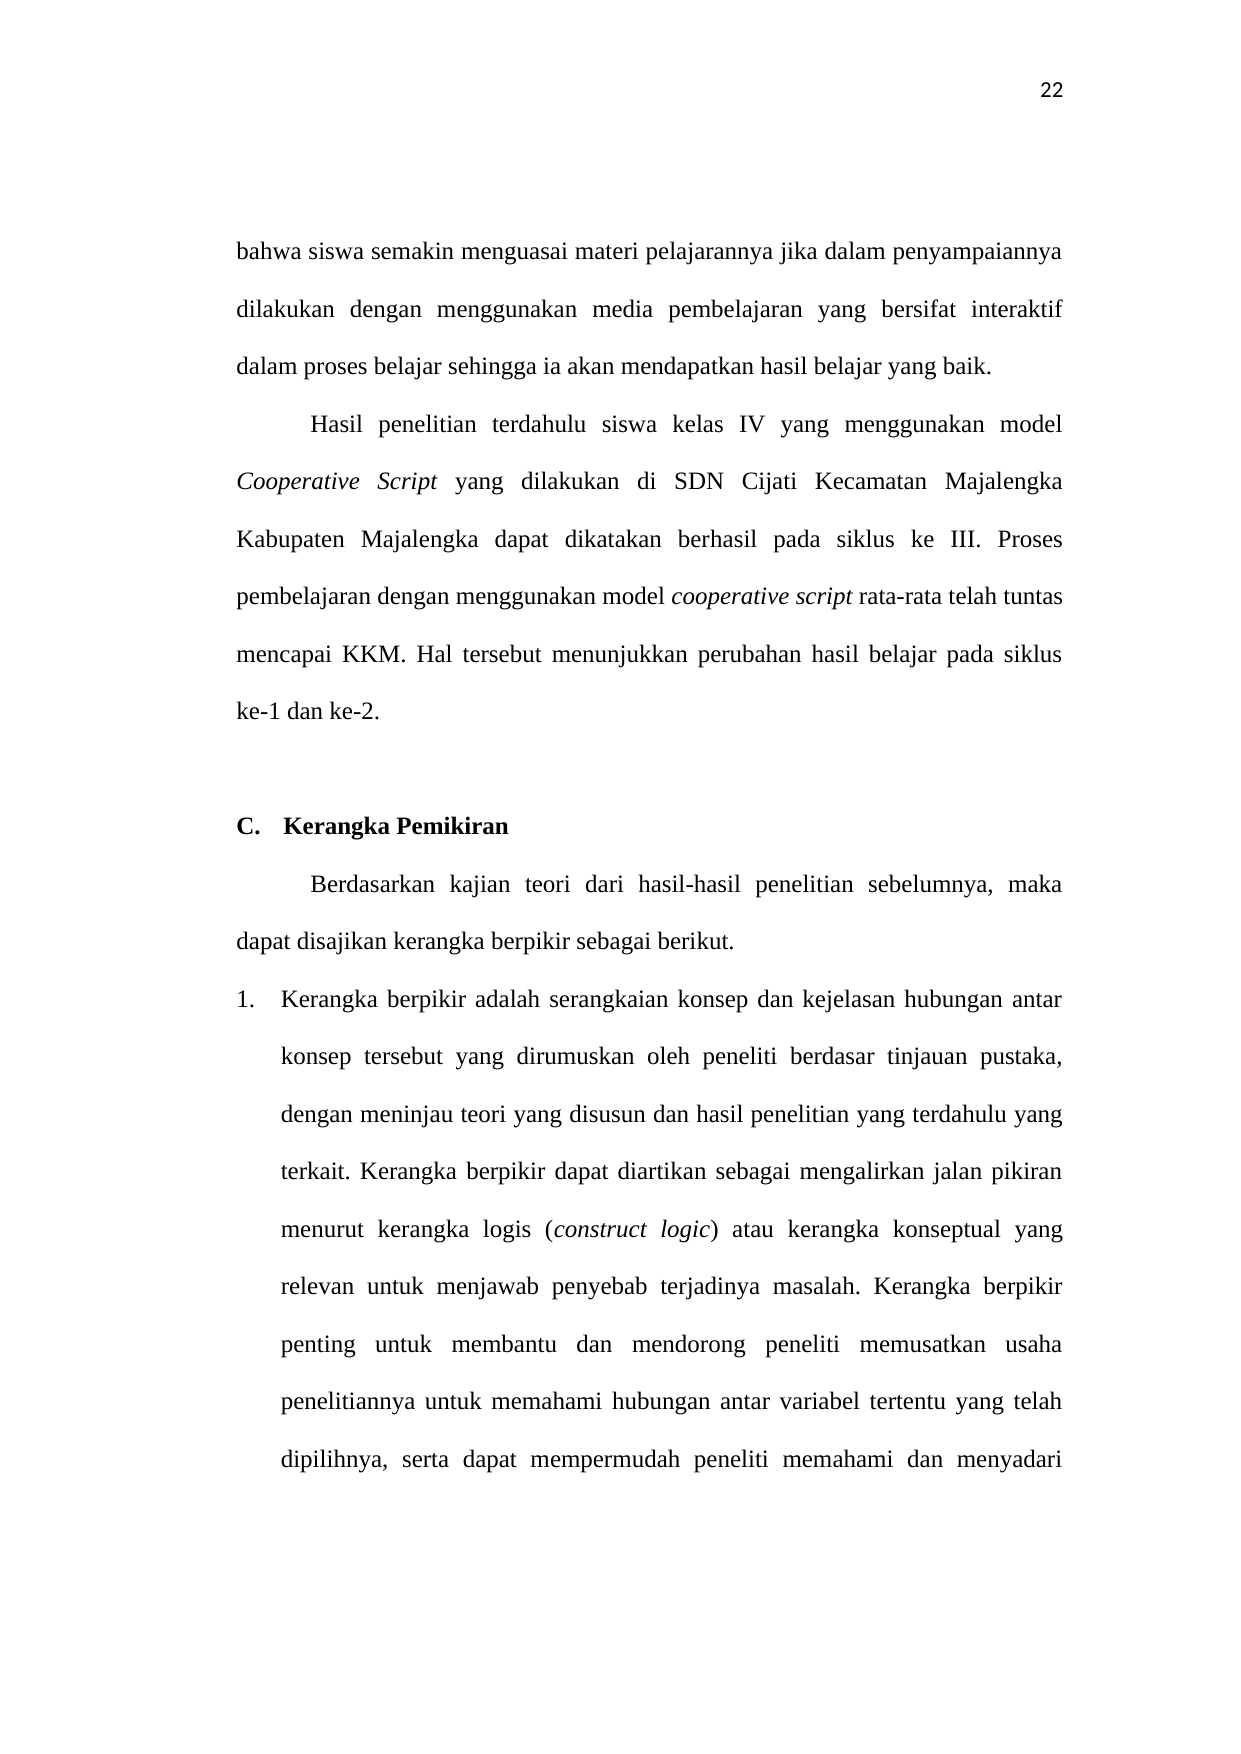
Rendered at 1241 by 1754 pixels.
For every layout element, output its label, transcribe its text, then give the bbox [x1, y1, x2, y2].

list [236, 984, 1063, 1472]
list Kerangka Pemikiran [236, 811, 1063, 840]
text Berdasarkan kajian teori dari hasil-hasil penelitian sebelumnya, maka dapat disajikan kerangka berpikir sebagai berikut. [236, 869, 1063, 955]
text Hasil penelitian terdahulu siswa kelas IV yang menggunakan model Cooperative Script yang dilakukan di SDN Cijati Kecamatan Majalengka Kabupaten Majalengka dapat dikatakan berhasil pada siklus ke III. Proses pembelajaran dengan menggunakan model cooperative script rata-rata telah tuntas mencapai KKM. Hal tersebut menunjukkan perubahan hasil belajar pada siklus ke-1 dan ke-2. [236, 409, 1063, 725]
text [236, 236, 1063, 380]
